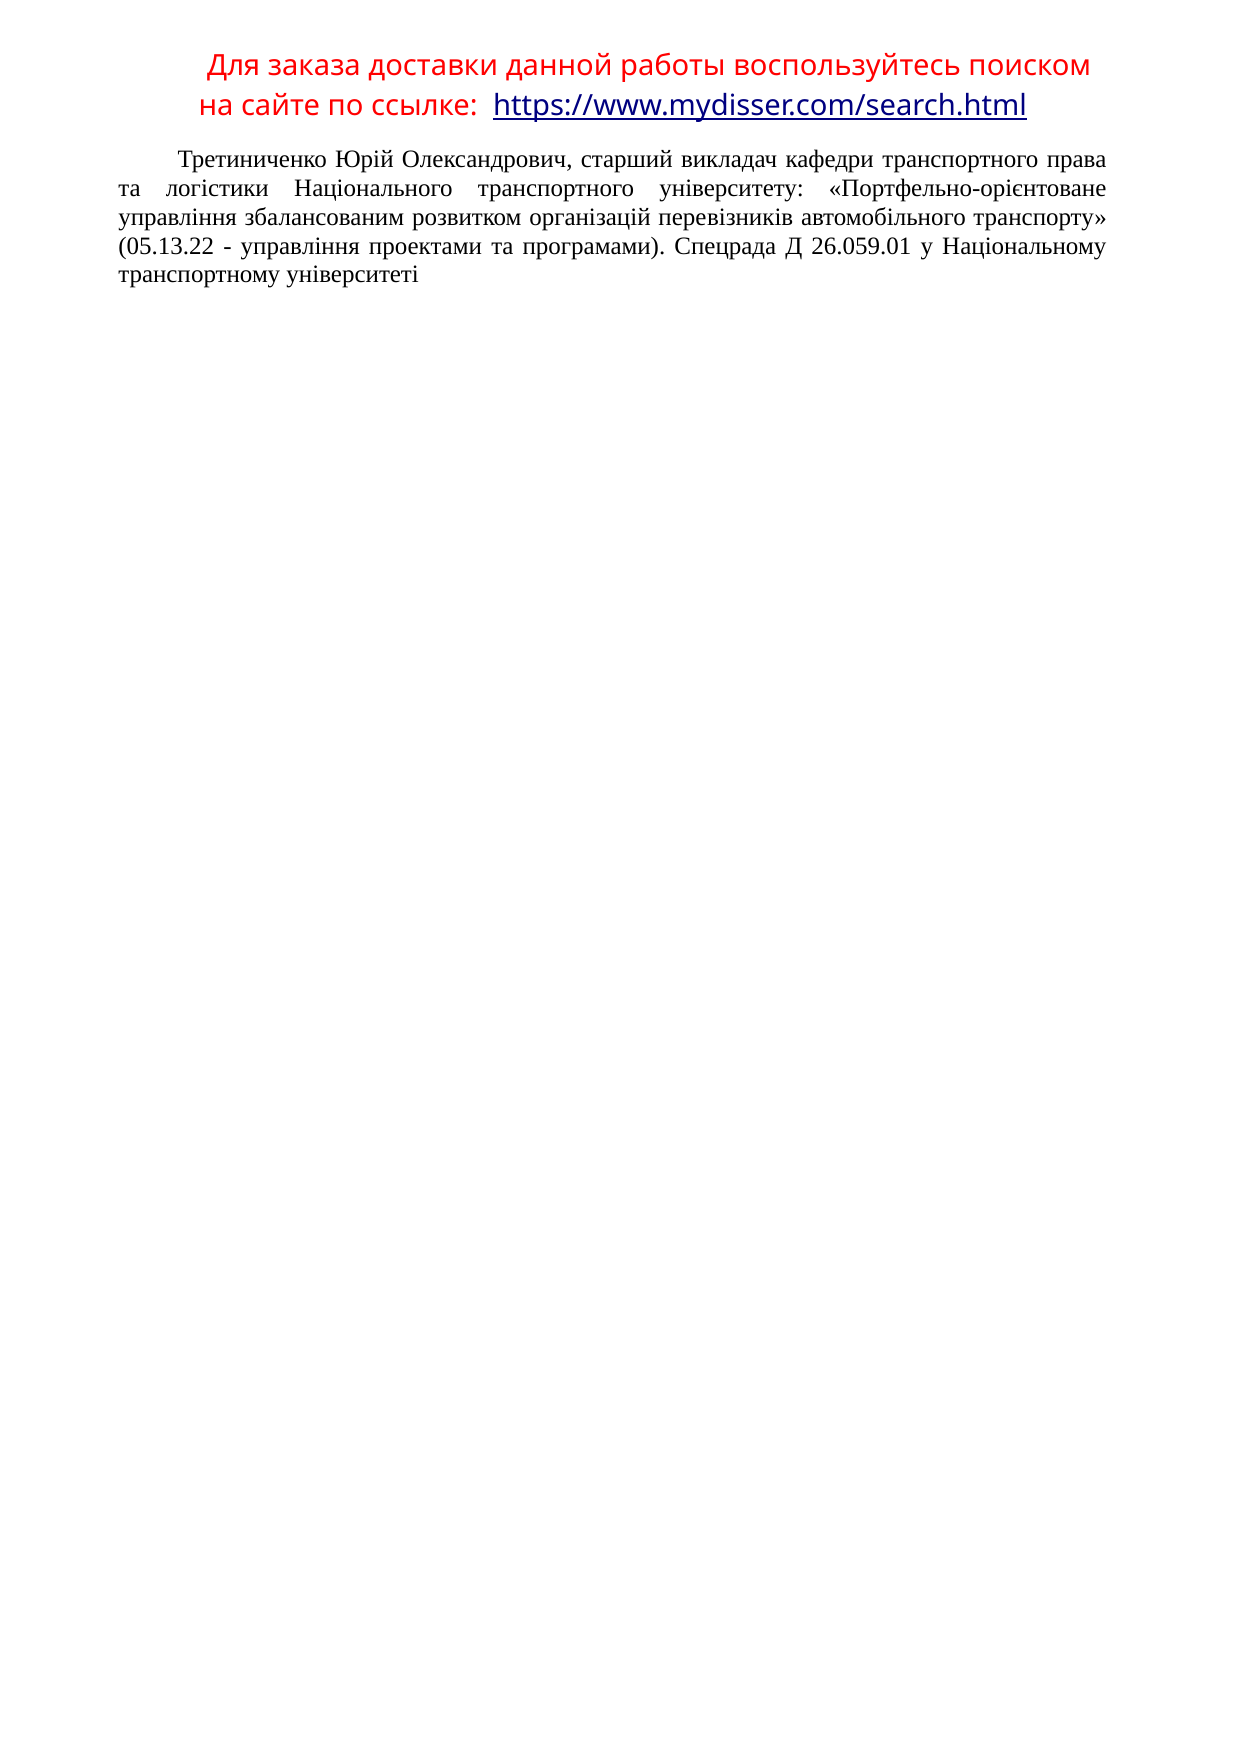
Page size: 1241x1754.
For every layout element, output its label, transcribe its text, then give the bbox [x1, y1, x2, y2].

text Третиниченко Юрій Олександрович, старший викладач кафедри транспортного права та логістики Національного транспортного університету: «Портфельно-орієнтоване управління збалансованим розвитком організацій перевізників автомобільного транспорту» (05.13.22 - управління проектами та програмами). Спецрада Д 26.059.01 у Національному транспортному університеті [118, 144, 1107, 288]
